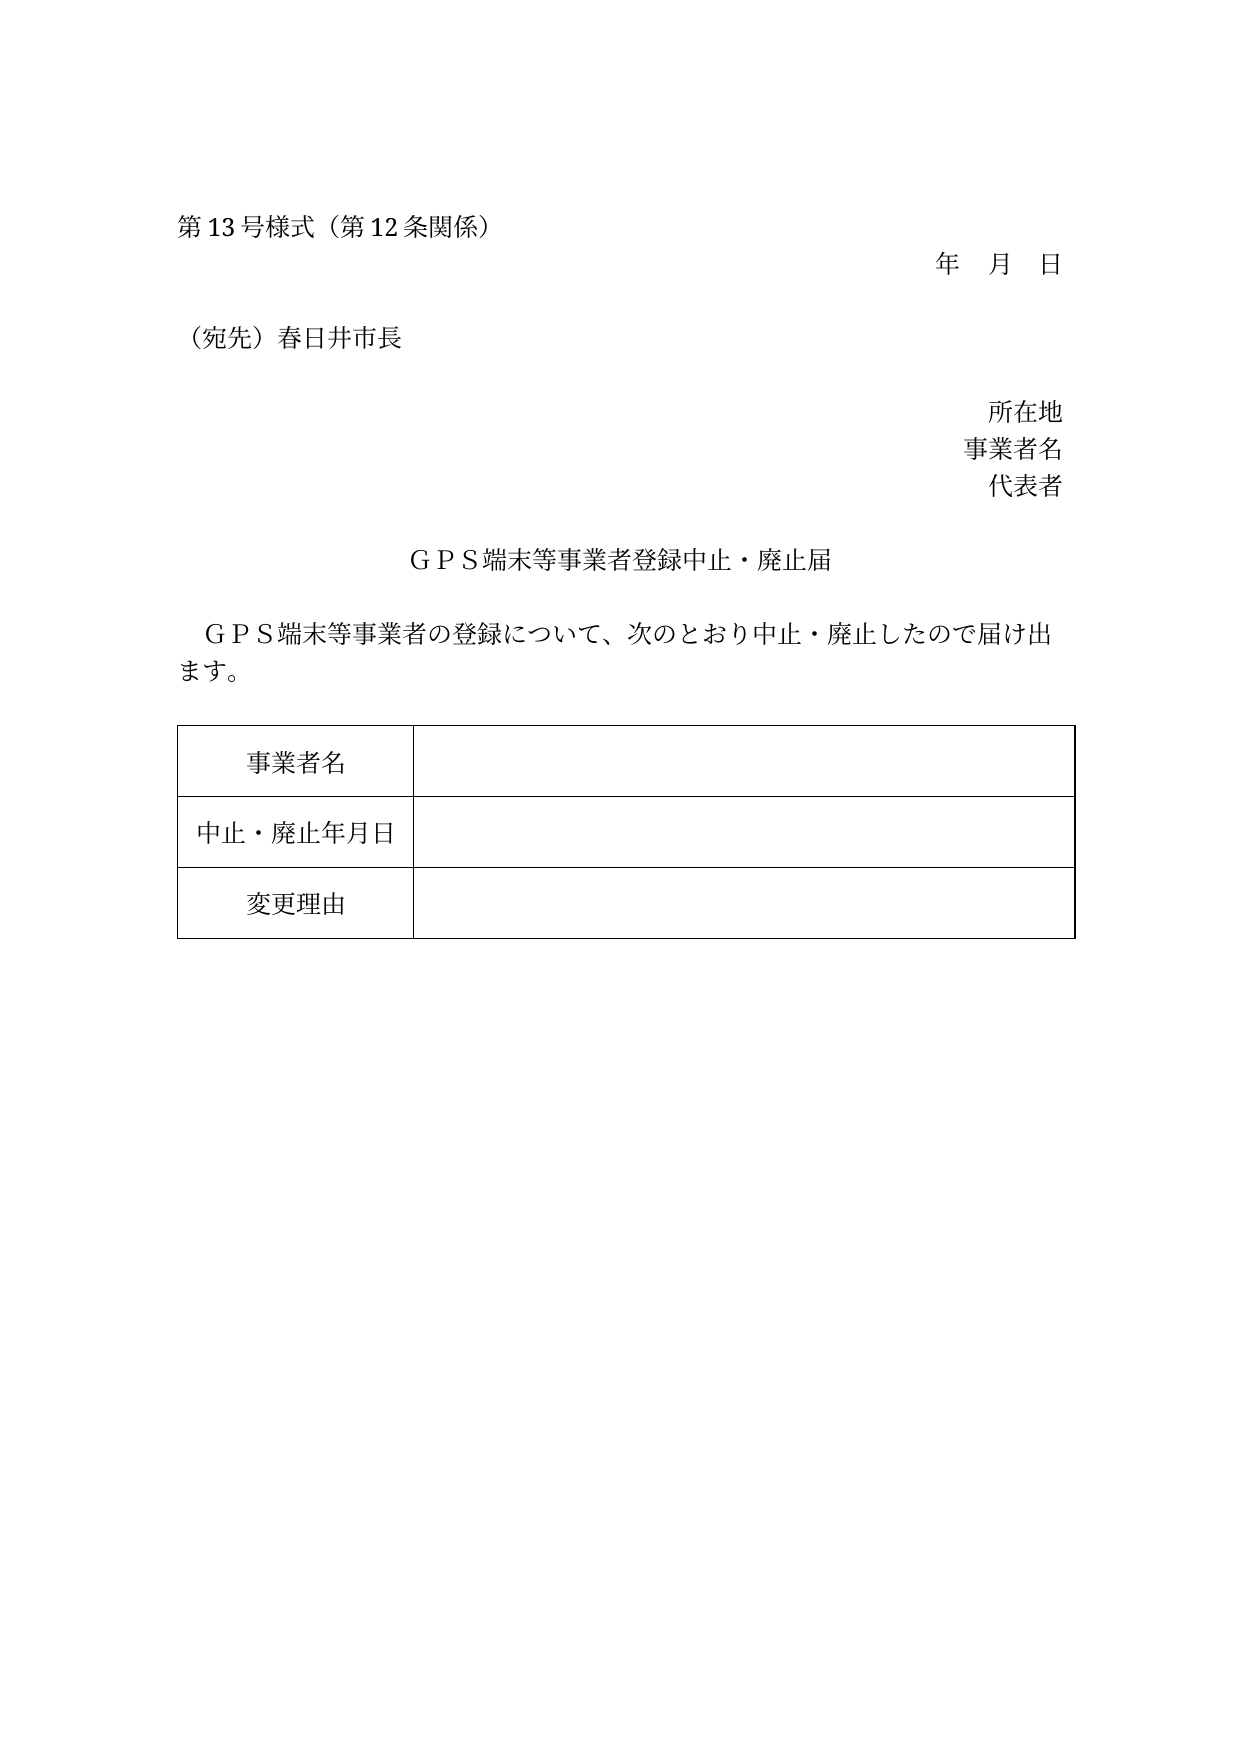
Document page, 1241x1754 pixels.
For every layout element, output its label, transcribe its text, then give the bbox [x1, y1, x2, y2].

text 第13号様式（第12条関係） [177, 208, 1063, 244]
text ＧＰＳ端末等事業者の登録について、次のとおり中止・廃止したので届け出ます。 [177, 614, 1063, 688]
table_header [414, 726, 1074, 796]
text 事業者名 [177, 429, 1063, 466]
text ＧＰＳ端末等事業者登録中止・廃止届 [177, 540, 1063, 577]
table_cell [414, 868, 1074, 938]
text 年 月 日 [177, 244, 1063, 282]
text （宛先）春日井市長 [177, 318, 1063, 356]
text 所在地 [177, 392, 1063, 429]
table_cell [414, 797, 1074, 867]
table_cell 変更理由 [178, 868, 413, 938]
text 代表者 [177, 466, 1063, 503]
table_cell 中止・廃止年月日 [178, 797, 413, 867]
table_header 事業者名 [178, 726, 413, 796]
